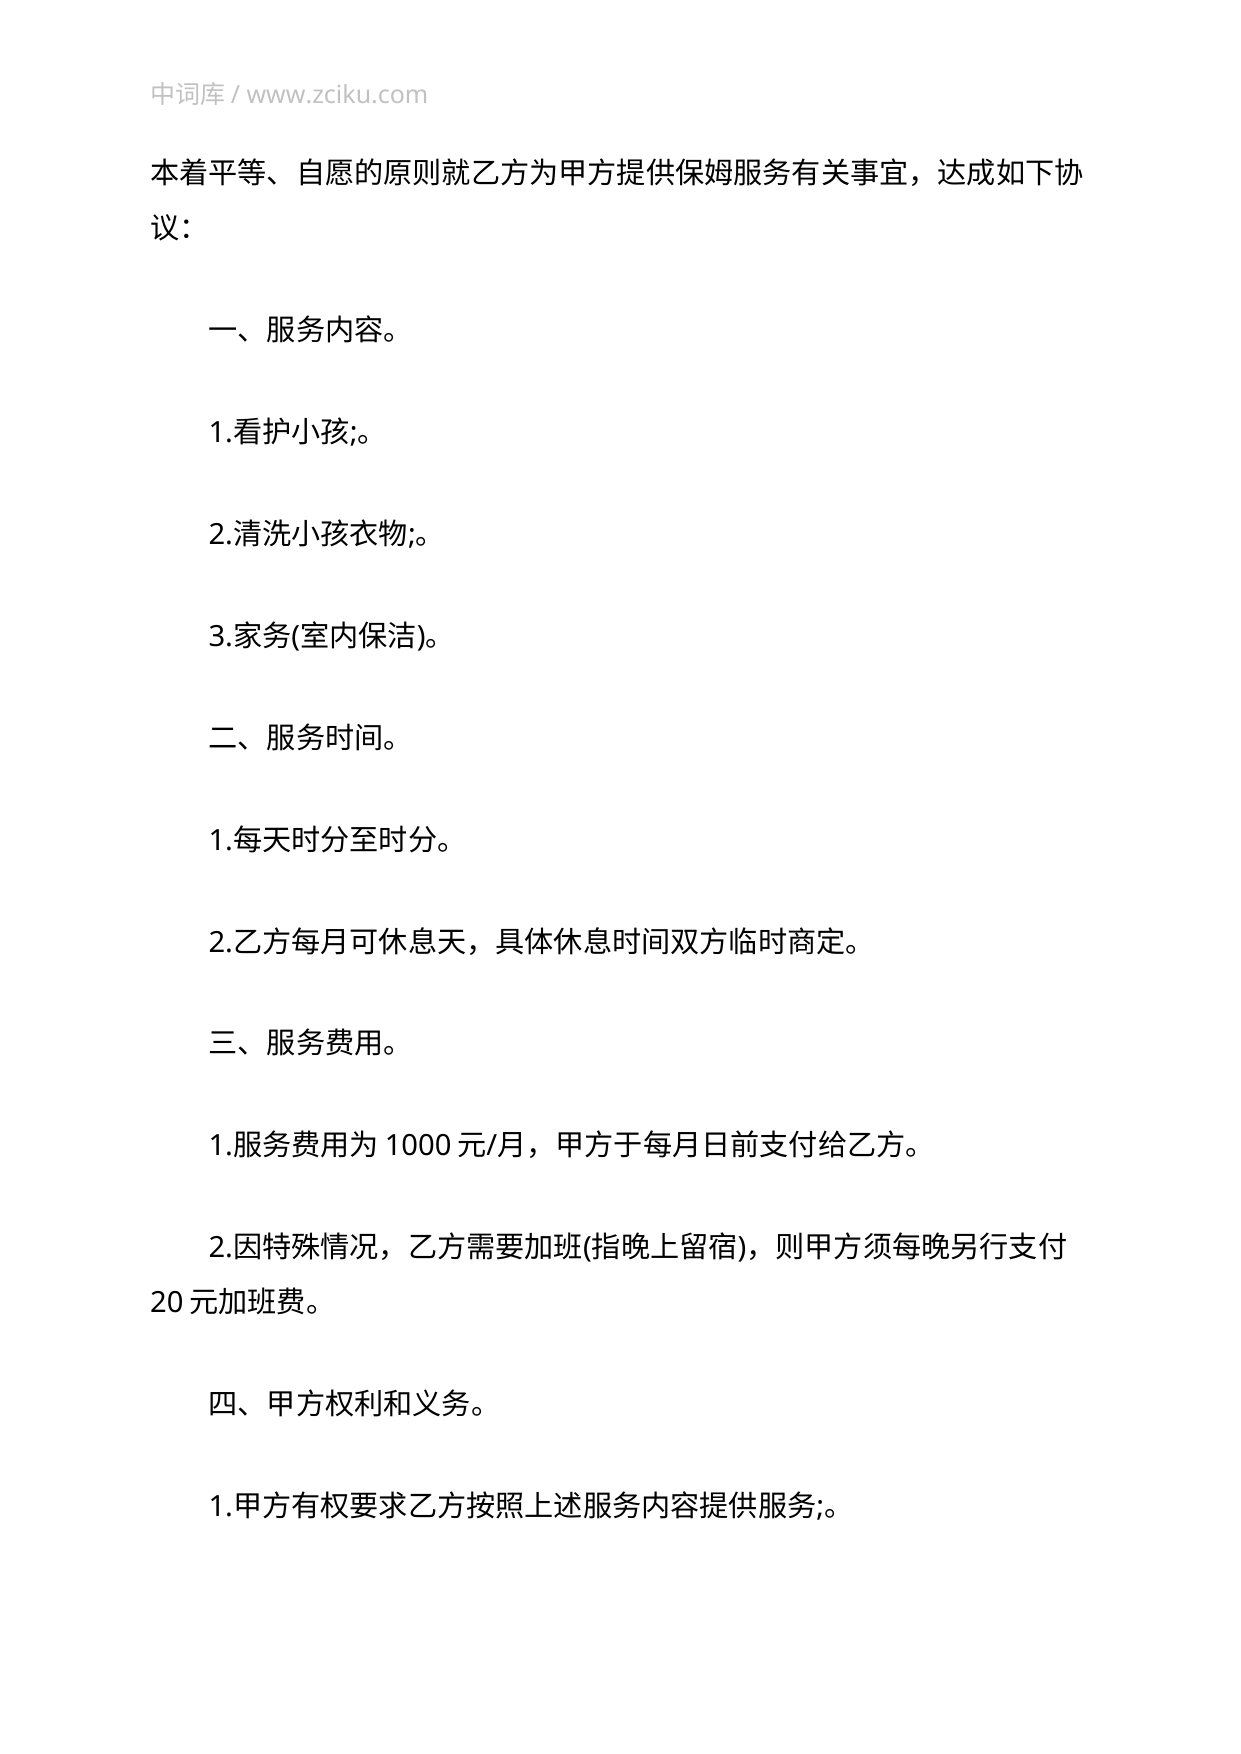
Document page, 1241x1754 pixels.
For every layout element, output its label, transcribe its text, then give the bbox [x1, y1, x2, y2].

text 1.看护小孩;。 [150, 408, 1090, 451]
text 二、服务时间。 [150, 714, 1090, 757]
text 2.因特殊情况，乙方需要加班(指晚上留宿)，则甲方须每晚另行支付20元加班费。 [150, 1224, 1090, 1321]
text 1.每天时分至时分。 [150, 816, 1090, 858]
text 2.乙方每月可休息天，具体休息时间双方临时商定。 [150, 918, 1090, 961]
text 三、服务费用。 [150, 1020, 1090, 1062]
text 1.服务费用为1000元/月，甲方于每月日前支付给乙方。 [150, 1122, 1090, 1164]
text 1.甲方有权要求乙方按照上述服务内容提供服务;。 [150, 1483, 1090, 1525]
text 3.家务(室内保洁)。 [150, 612, 1090, 655]
text 一、服务内容。 [150, 307, 1090, 349]
text 四、甲方权利和义务。 [150, 1381, 1090, 1423]
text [150, 150, 1090, 247]
text 2.清洗小孩衣物;。 [150, 510, 1090, 553]
